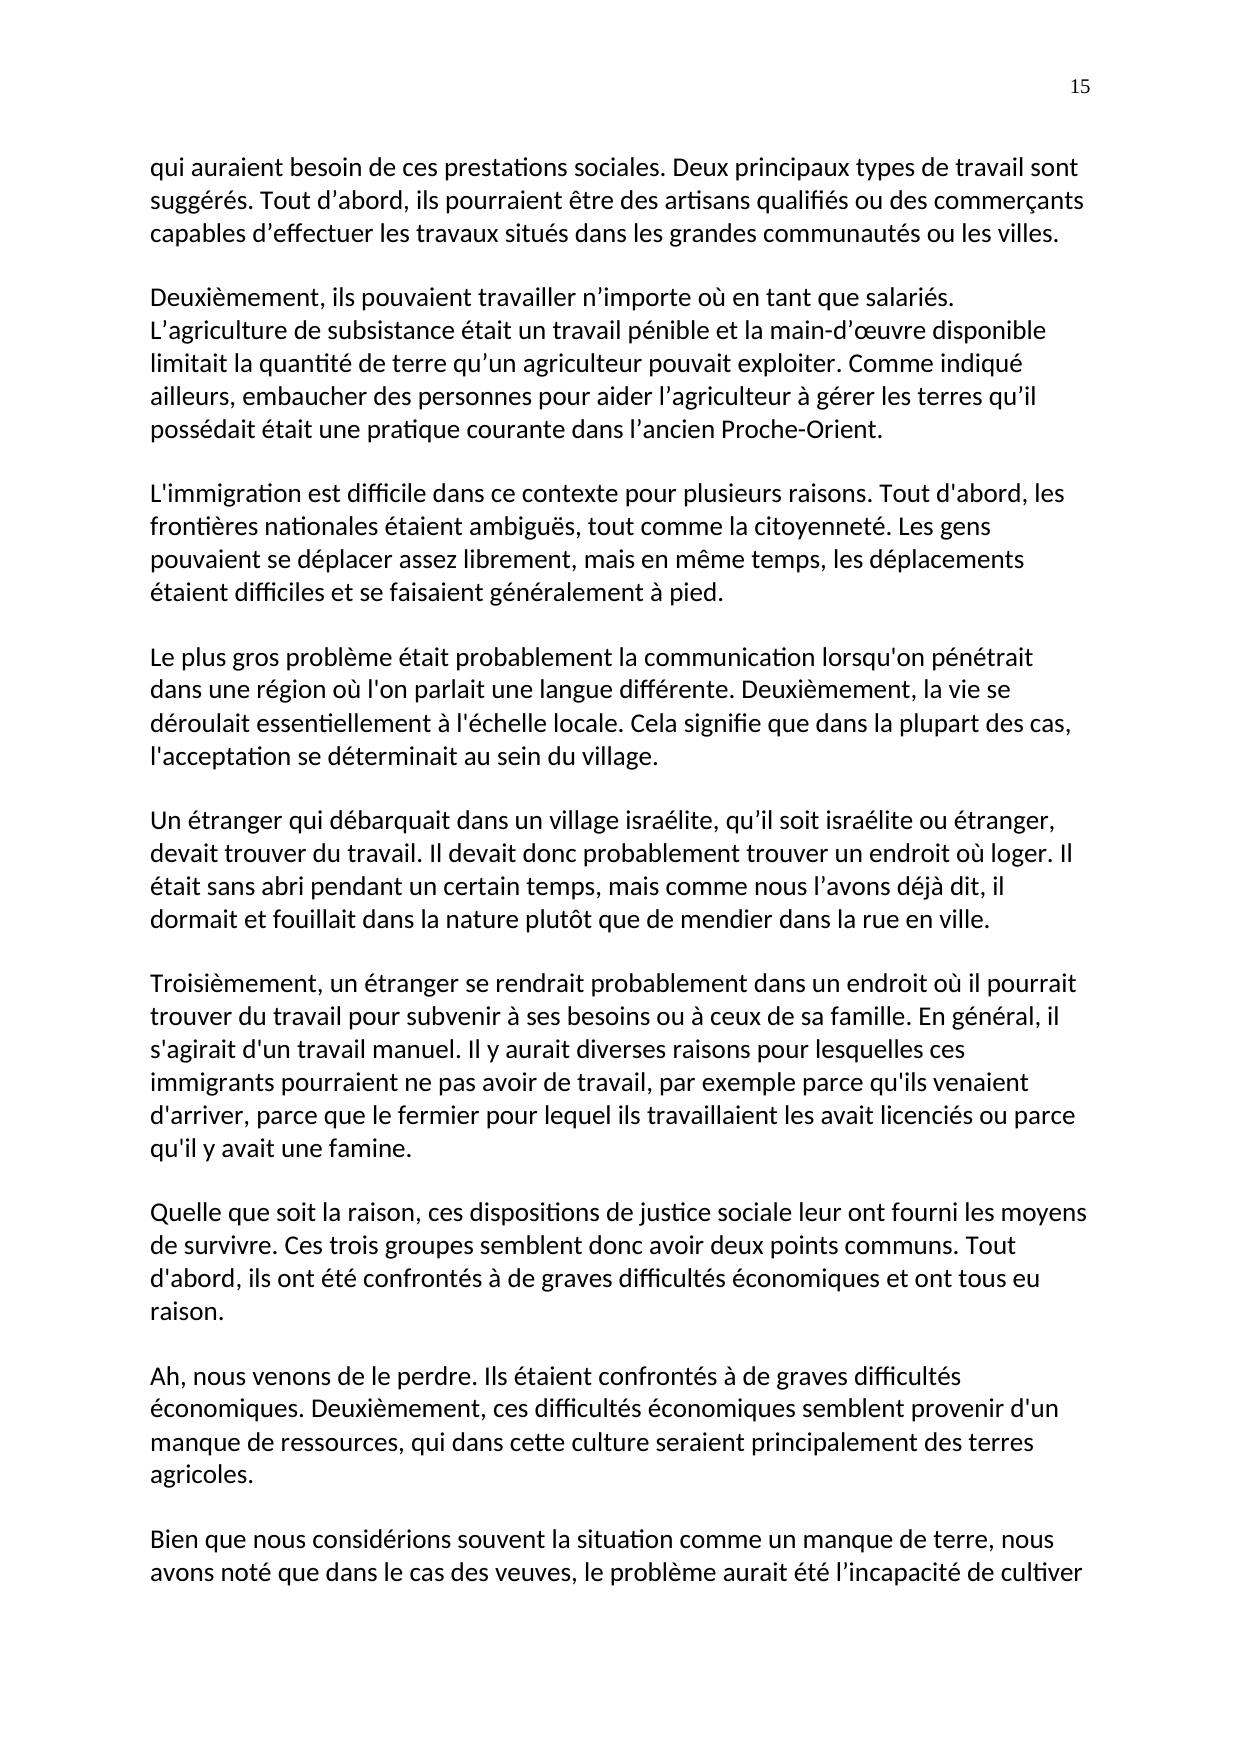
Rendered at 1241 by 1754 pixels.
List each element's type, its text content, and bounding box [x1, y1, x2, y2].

text Un étranger qui débarquait dans un village israélite, qu’il soit israélite ou étranger, devait trouver du travail. Il devait donc probablement trouver un endroit où loger. Il était sans abri pendant un certain temps, mais comme nous l’avons déjà dit, il dormait et fouillait dans la nature plutôt que de mendier dans la rue en ville. [150, 803, 1090, 935]
text Ah, nous venons de le perdre. Ils étaient confrontés à de graves difficultés économiques. Deuxièmement, ces difficultés économiques semblent provenir d'un manque de ressources, qui dans cette culture seraient principalement des terres agricoles. [150, 1359, 1090, 1491]
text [150, 150, 1090, 249]
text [150, 1522, 1090, 1588]
text Troisièmement, un étranger se rendrait probablement dans un endroit où il pourrait trouver du travail pour subvenir à ses besoins ou à ceux de sa famille. En général, il s'agirait d'un travail manuel. Il y aurait diverses raisons pour lesquelles ces immigrants pourraient ne pas avoir de travail, par exemple parce qu'ils venaient d'arriver, parce que le fermier pour lequel ils travaillaient les avait licenciés ou parce qu'il y avait une famine. [150, 966, 1090, 1164]
text L'immigration est difficile dans ce contexte pour plusieurs raisons. Tout d'abord, les frontières nationales étaient ambiguës, tout comme la citoyenneté. Les gens pouvaient se déplacer assez librement, mais en même temps, les déplacements étaient difficiles et se faisaient généralement à pied. [150, 476, 1090, 608]
text Le plus gros problème était probablement la communication lorsqu'on pénétrait dans une région où l'on parlait une langue différente. Deuxièmement, la vie se déroulait essentiellement à l'échelle locale. Cela signifie que dans la plupart des cas, l'acceptation se déterminait au sein du village. [150, 640, 1090, 772]
text Deuxièmement, ils pouvaient travailler n’importe où en tant que salariés. L’agriculture de subsistance était un travail pénible et la main-d’œuvre disponible limitait la quantité de terre qu’un agriculteur pouvait exploiter. Comme indiqué ailleurs, embaucher des personnes pour aider l’agriculteur à gérer les terres qu’il possédait était une pratique courante dans l’ancien Proche-Orient. [150, 280, 1090, 445]
text Quelle que soit la raison, ces dispositions de justice sociale leur ont fourni les moyens de survivre. Ces trois groupes semblent donc avoir deux points communs. Tout d'abord, ils ont été confrontés à de graves difficultés économiques et ont tous eu raison. [150, 1195, 1090, 1327]
